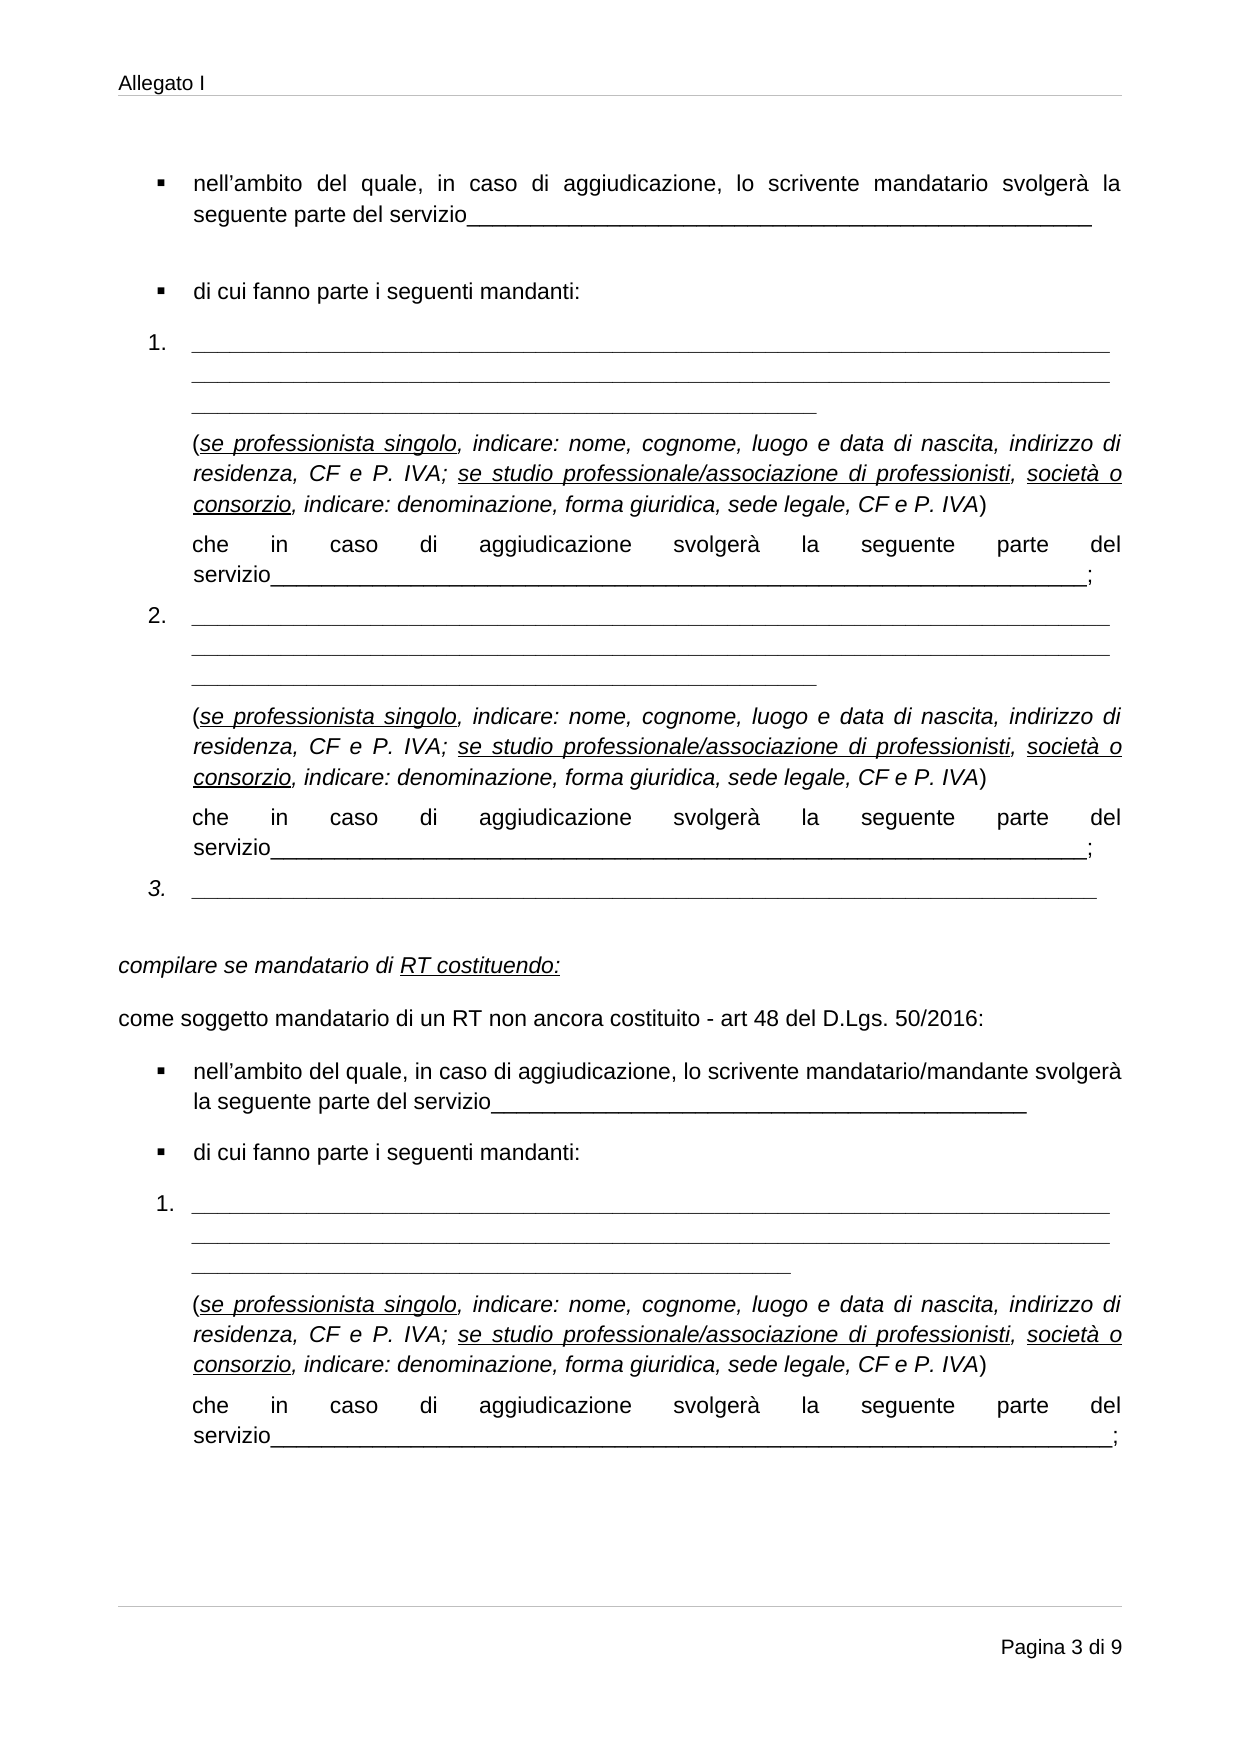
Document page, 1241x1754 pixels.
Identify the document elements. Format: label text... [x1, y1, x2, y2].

list di cui fanno parte i seguenti mandanti: [156, 278, 1122, 304]
list di cui fanno parte i seguenti mandanti: [156, 1139, 1122, 1165]
list nell’ambito del quale, in caso di aggiudicazione, lo scrivente mandatario/mandante svolgerà la seguente parte del servizio__________________________________________ [156, 1058, 1122, 1114]
text compilare se mandatario di RT costituendo: [118, 952, 1122, 979]
list _______________________________________________________________________ [148, 875, 1122, 901]
list _______________________________________________________________________________________________________________________________________________________________________________________________ [156, 1190, 1122, 1277]
text come soggetto mandatario di un RT non ancora costituito - art 48 del D.Lgs. 50/2016: [118, 1005, 1122, 1031]
list _________________________________________________________________________________________________________________________________________________________________________________________________ [148, 602, 1122, 689]
list che in caso di aggiudicazione svolgerà la seguente parte del servizio________________________________________________________________; [192, 804, 1122, 861]
list _________________________________________________________________________________________________________________________________________________________________________________________________ [148, 329, 1122, 416]
list nell’ambito del quale, in caso di aggiudicazione, lo scrivente mandatario svolgerà la seguente parte del servizio_________________________________________________ [156, 170, 1122, 227]
list che in caso di aggiudicazione svolgerà la seguente parte del servizio__________________________________________________________________; [192, 1392, 1122, 1449]
list che in caso di aggiudicazione svolgerà la seguente parte del servizio________________________________________________________________; [192, 531, 1122, 588]
